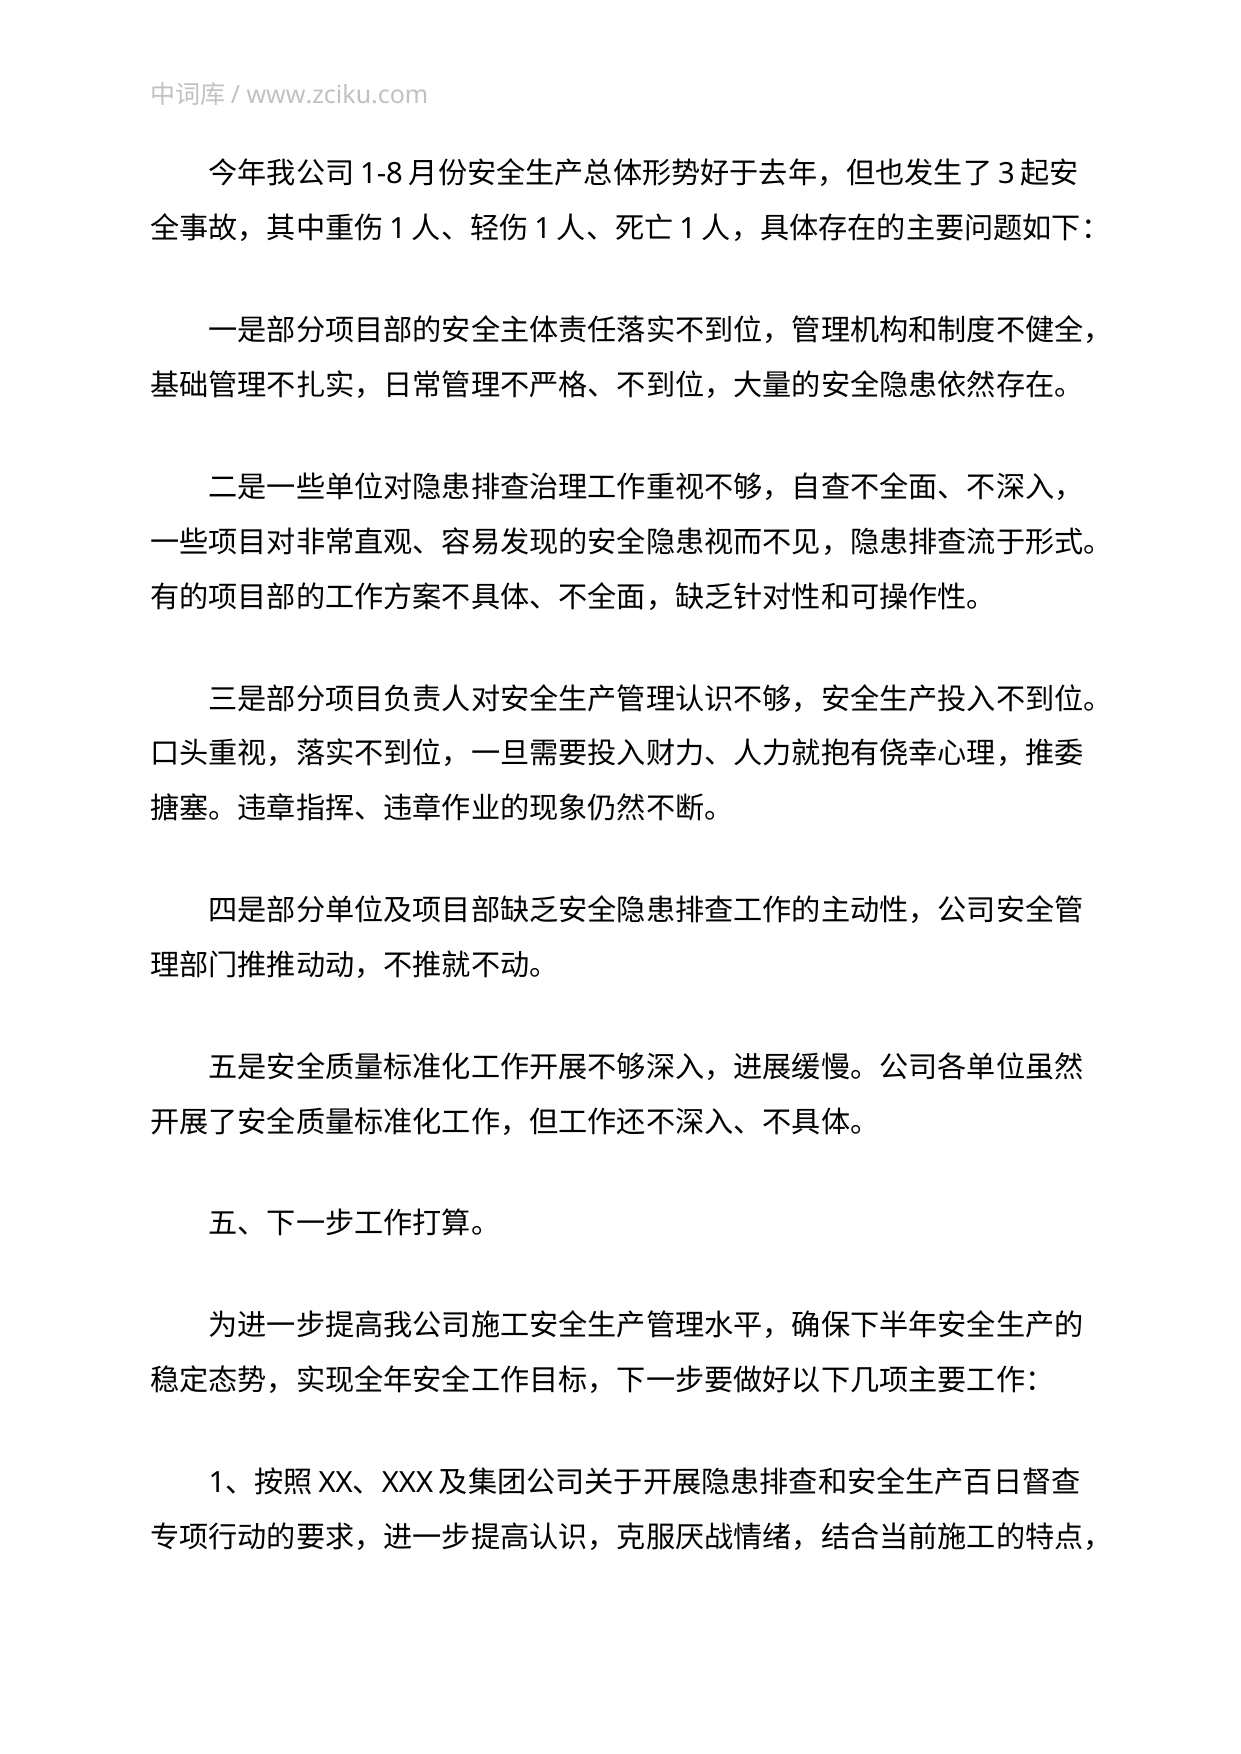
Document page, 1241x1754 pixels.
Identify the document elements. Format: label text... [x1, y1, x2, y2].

text 五是安全质量标准化工作开展不够深入，进展缓慢。公司各单位虽然开展了安全质量标准化工作，但工作还不深入、不具体。 [150, 1043, 1090, 1141]
text 二是一些单位对隐患排查治理工作重视不够，自查不全面、不深入，一些项目对非常直观、容易发现的安全隐患视而不见，隐患排查流于形式。有的项目部的工作方案不具体、不全面，缺乏针对性和可操作性。 [150, 464, 1090, 616]
text 四是部分单位及项目部缺乏安全隐患排查工作的主动性，公司安全管理部门推推动动，不推就不动。 [150, 887, 1090, 984]
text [150, 1458, 1090, 1556]
text 今年我公司1-8月份安全生产总体形势好于去年，但也发生了3起安全事故，其中重伤1人、轻伤1人、死亡1人，具体存在的主要问题如下： [150, 150, 1090, 247]
text 一是部分项目部的安全主体责任落实不到位，管理机构和制度不健全，基础管理不扎实，日常管理不严格、不到位，大量的安全隐患依然存在。 [150, 307, 1090, 404]
text 五、下一步工作打算。 [150, 1200, 1090, 1242]
text 为进一步提高我公司施工安全生产管理水平，确保下半年安全生产的稳定态势，实现全年安全工作目标，下一步要做好以下几项主要工作： [150, 1302, 1090, 1399]
text 三是部分项目负责人对安全生产管理认识不够，安全生产投入不到位。口头重视，落实不到位，一旦需要投入财力、人力就抱有侥幸心理，推委搪塞。违章指挥、违章作业的现象仍然不断。 [150, 675, 1090, 827]
